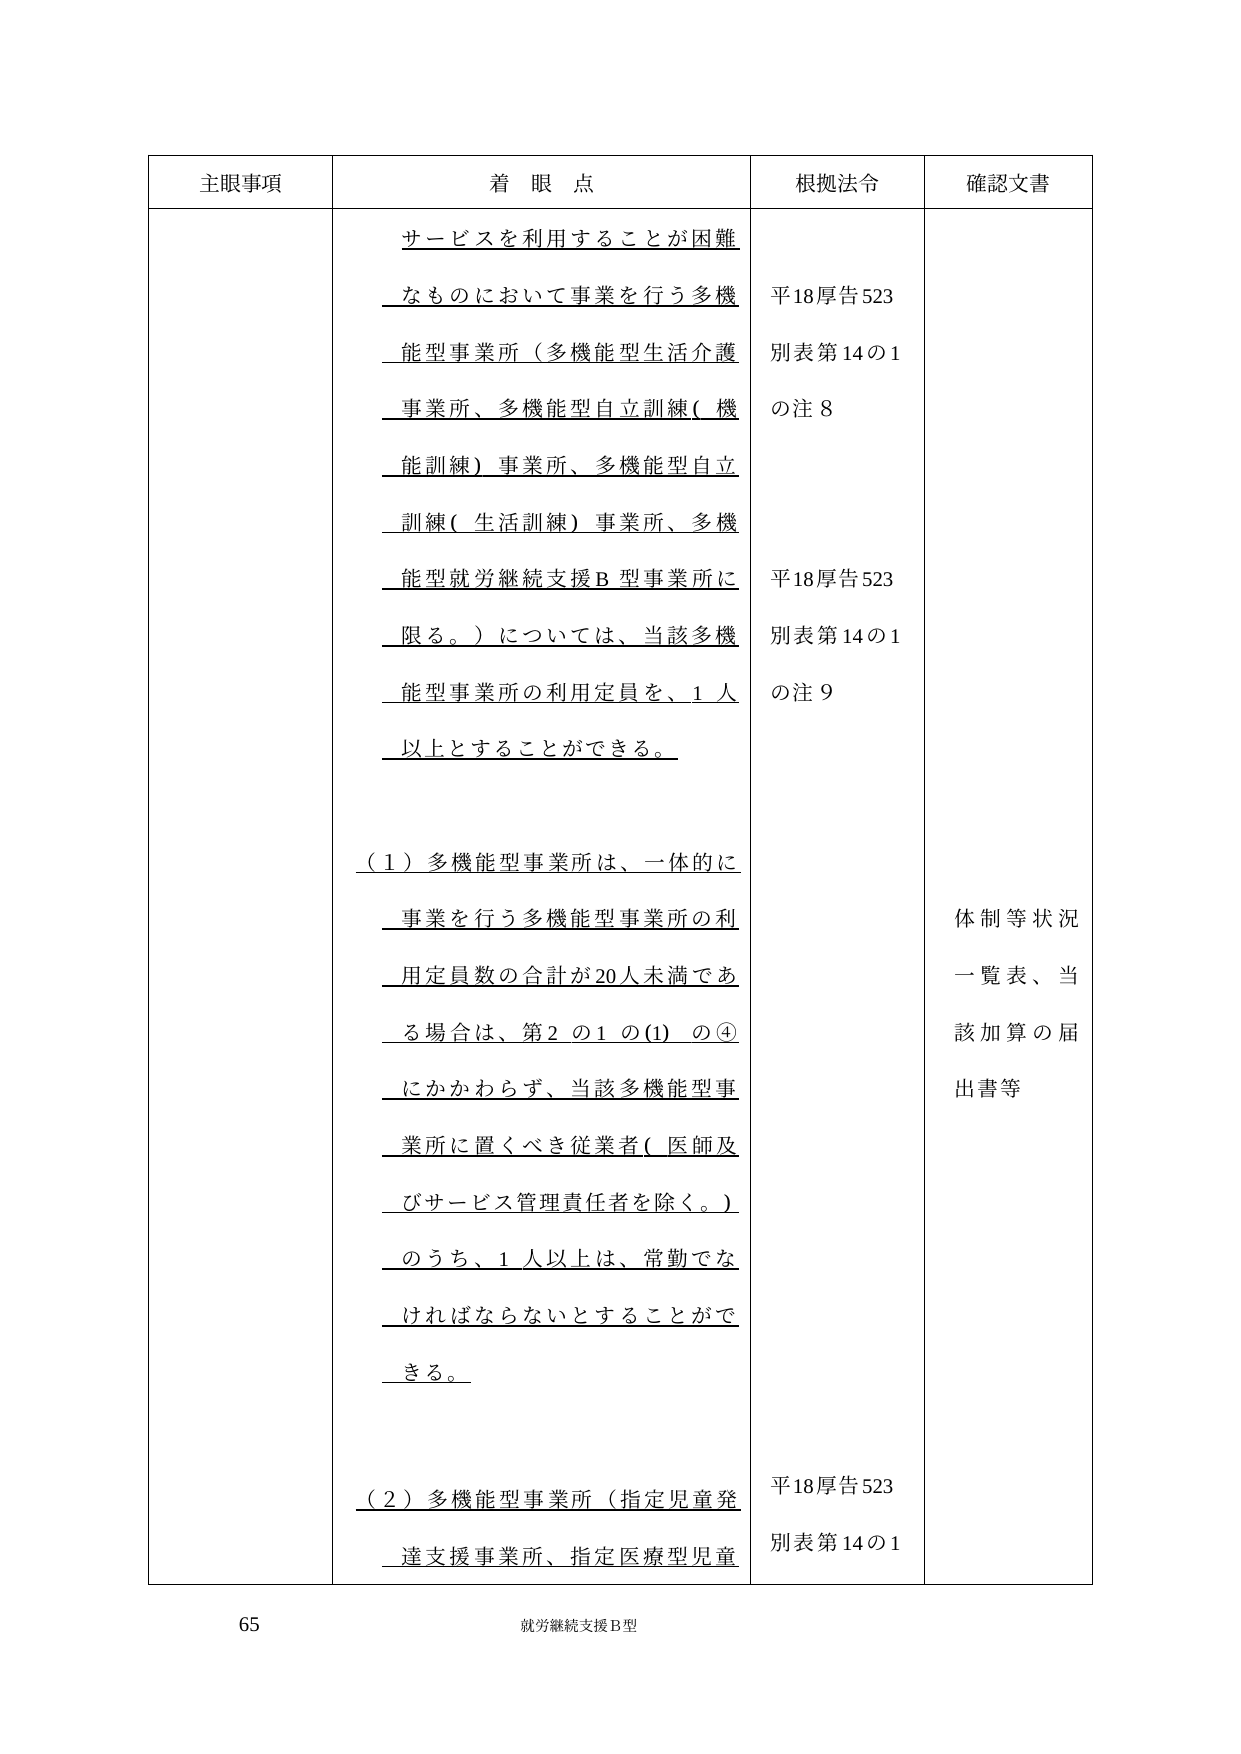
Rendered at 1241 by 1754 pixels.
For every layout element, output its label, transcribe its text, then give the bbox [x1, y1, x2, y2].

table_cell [751, 209, 924, 1583]
table_header 主眼事項 [149, 156, 332, 208]
table_header 確認文書 [925, 156, 1092, 208]
table_header 根拠法令 [751, 156, 924, 208]
table_header 着 眼 点 [333, 156, 750, 208]
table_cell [149, 209, 332, 1583]
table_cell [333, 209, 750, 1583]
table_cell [925, 209, 1092, 1583]
